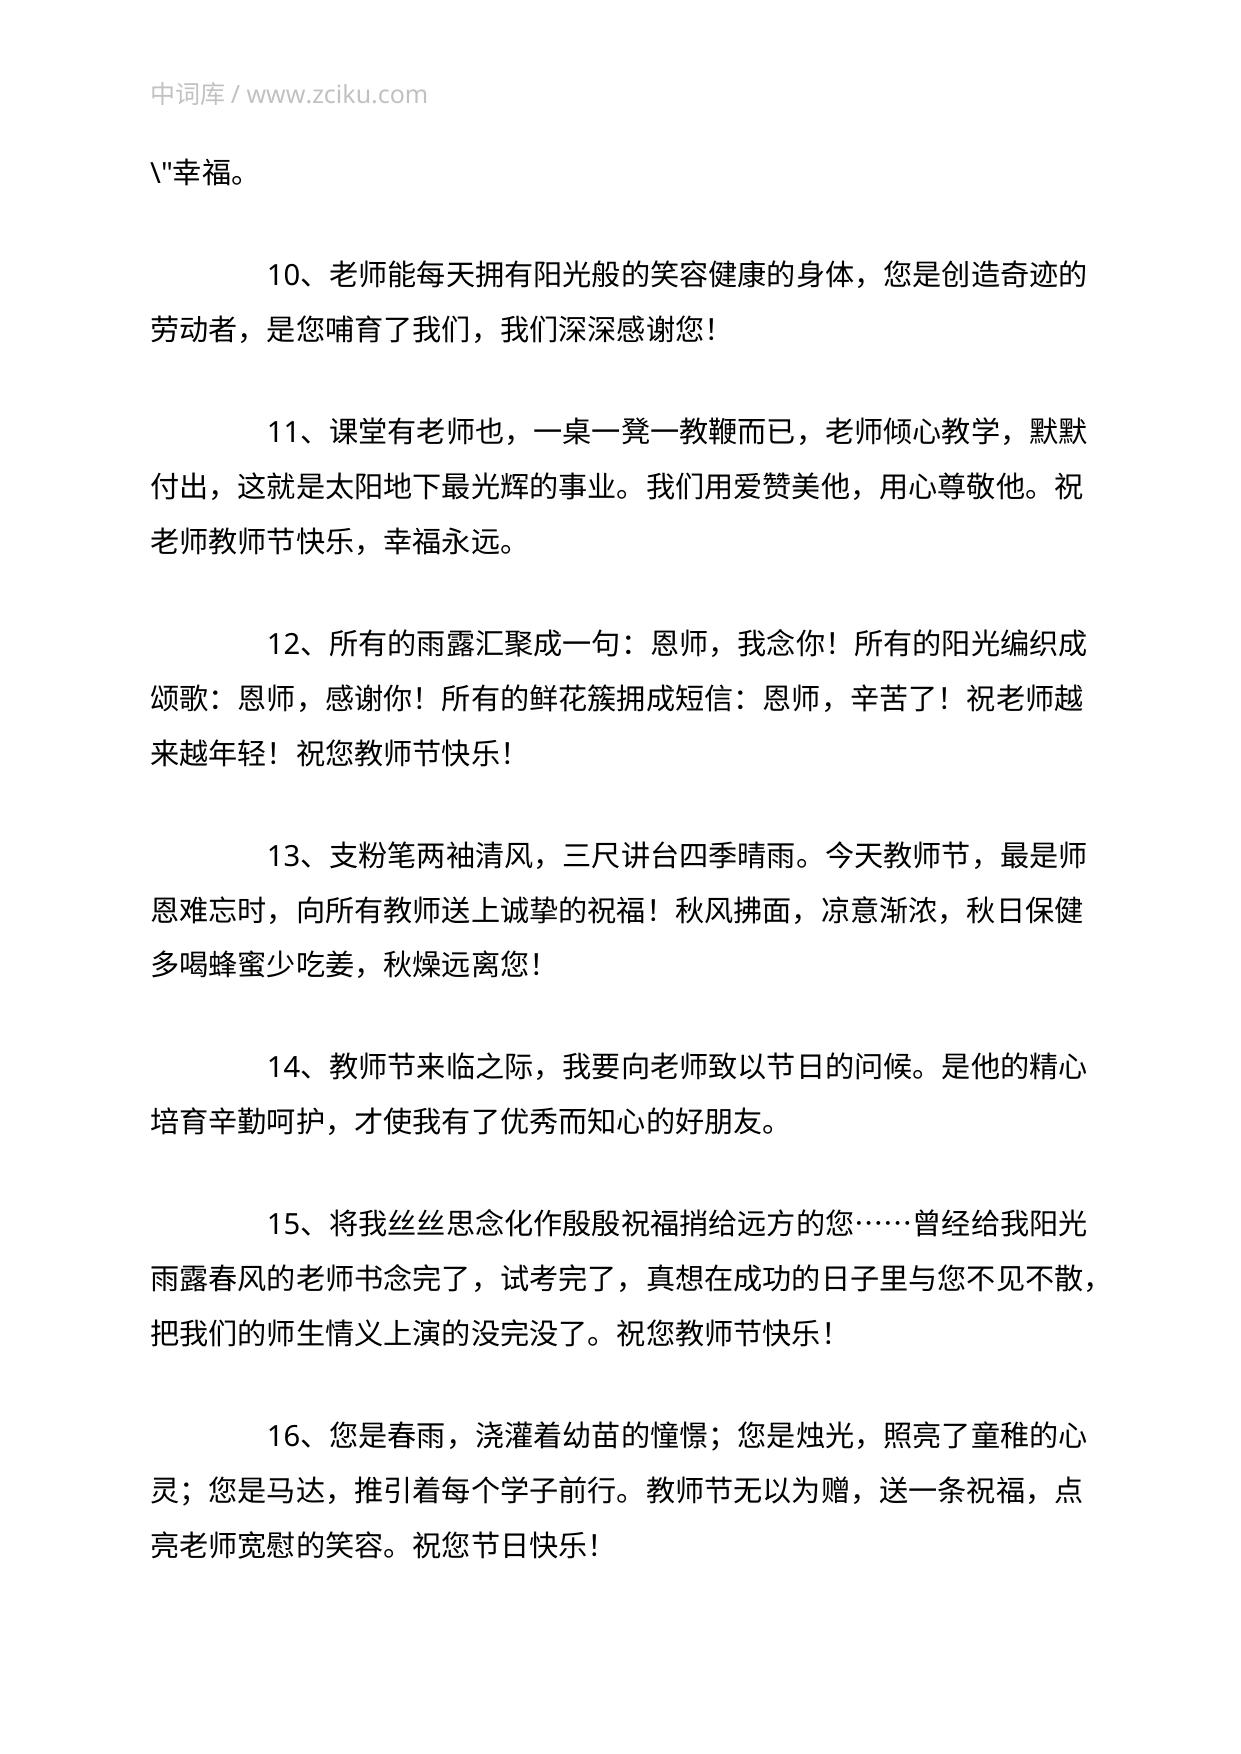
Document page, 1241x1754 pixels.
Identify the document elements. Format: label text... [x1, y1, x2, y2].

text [150, 150, 1090, 192]
text 11、课堂有老师也，一桌一凳一教鞭而已，老师倾心教学，默默付出，这就是太阳地下最光辉的事业。我们用爱赞美他，用心尊敬他。祝老师教师节快乐，幸福永远。 [150, 409, 1090, 561]
text 10、老师能每天拥有阳光般的笑容健康的身体，您是创造奇迹的劳动者，是您哺育了我们，我们深深感谢您！ [150, 252, 1090, 349]
text 15、将我丝丝思念化作殷殷祝福捎给远方的您……曾经给我阳光雨露春风的老师书念完了，试考完了，真想在成功的日子里与您不见不散，把我们的师生情义上演的没完没了。祝您教师节快乐！ [150, 1201, 1090, 1353]
text 13、支粉笔两袖清风，三尺讲台四季晴雨。今天教师节，最是师恩难忘时，向所有教师送上诚挚的祝福！秋风拂面，凉意渐浓，秋日保健多喝蜂蜜少吃姜，秋燥远离您！ [150, 832, 1090, 984]
text 16、您是春雨，浇灌着幼苗的憧憬；您是烛光，照亮了童稚的心灵；您是马达，推引着每个学子前行。教师节无以为赠，送一条祝福，点亮老师宽慰的笑容。祝您节日快乐！ [150, 1412, 1090, 1564]
text 14、教师节来临之际，我要向老师致以节日的问候。是他的精心培育辛勤呵护，才使我有了优秀而知心的好朋友。 [150, 1044, 1090, 1141]
text 12、所有的雨露汇聚成一句：恩师，我念你！所有的阳光编织成颂歌：恩师，感谢你！所有的鲜花簇拥成短信：恩师，辛苦了！祝老师越来越年轻！祝您教师节快乐！ [150, 620, 1090, 773]
